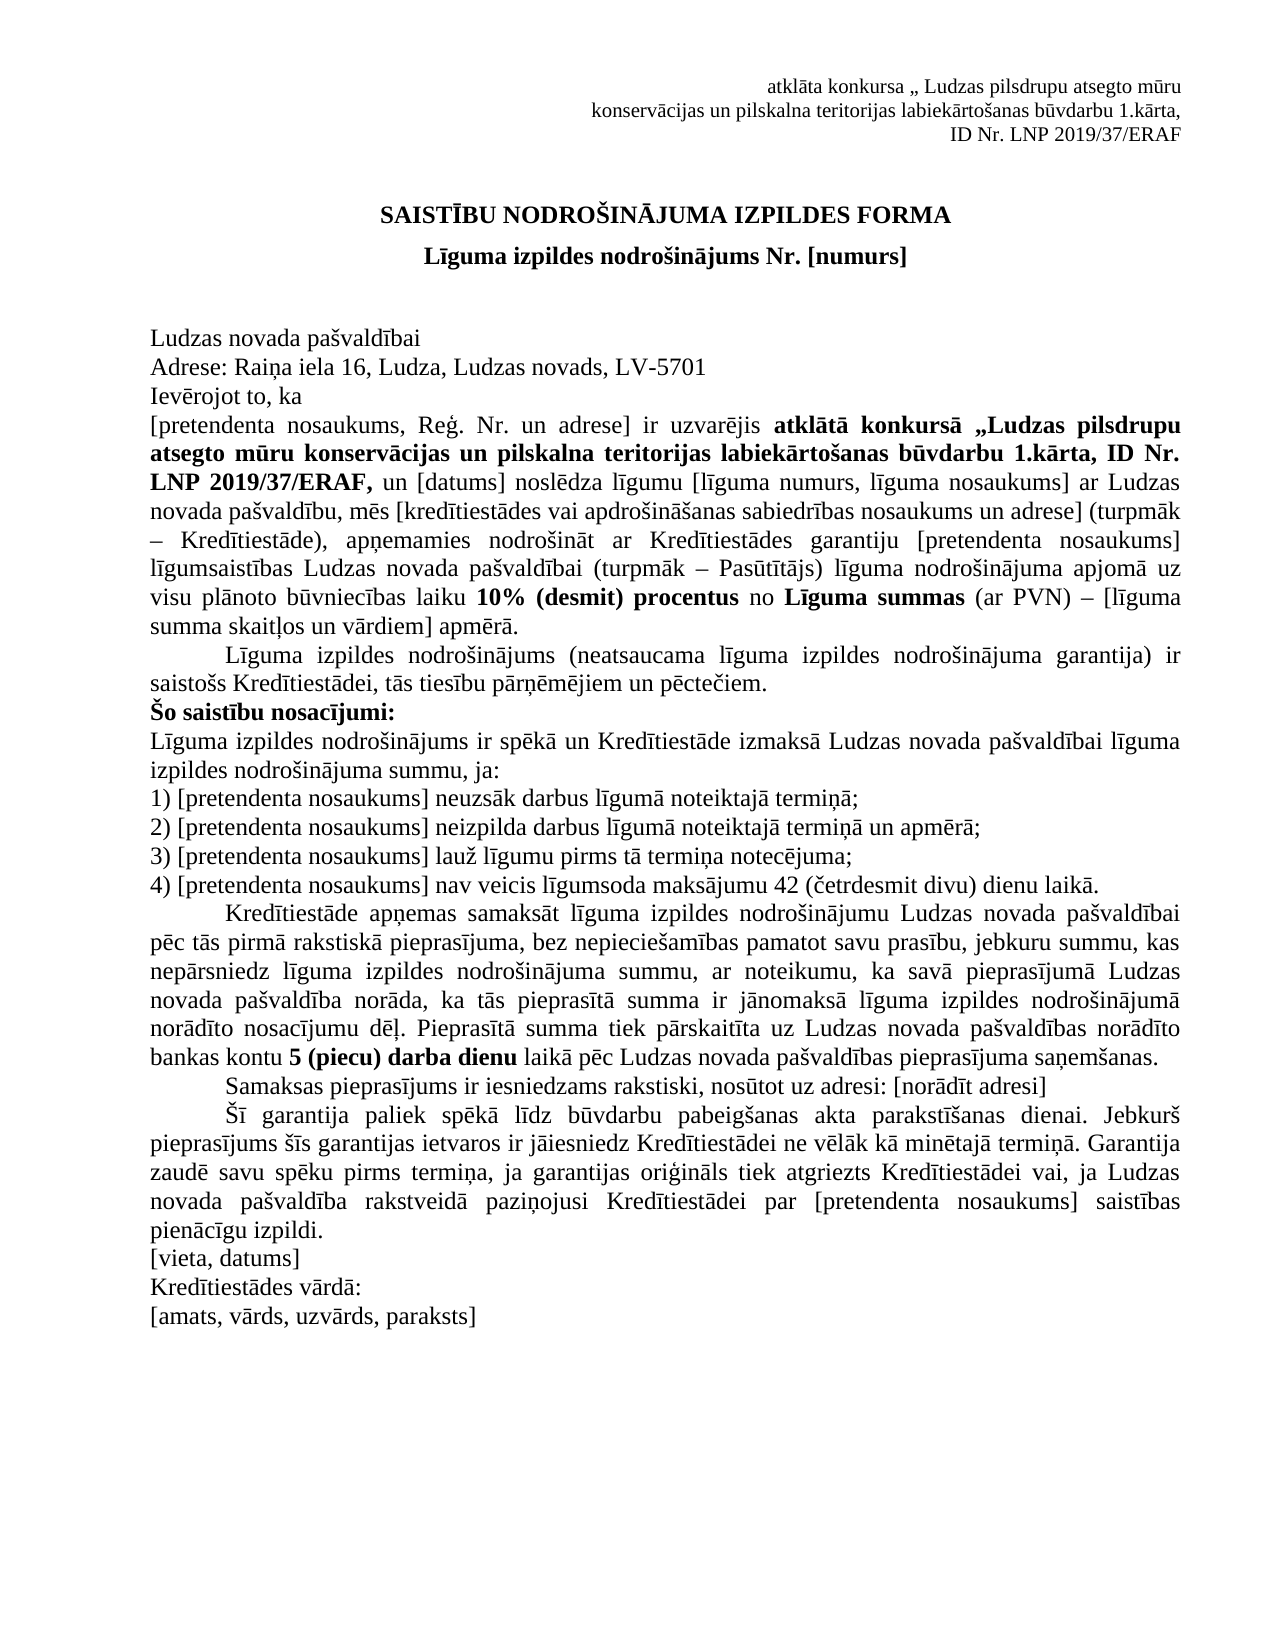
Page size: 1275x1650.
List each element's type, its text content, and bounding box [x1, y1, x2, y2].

text Šo saistību nosacījumi: [150, 697, 1181, 726]
text Samaksas pieprasījums ir iesniedzams rakstiski, nosūtot uz adresi: [norādīt adresi] [150, 1071, 1181, 1100]
text 4) [pretendenta nosaukums] nav veicis līgumsoda maksājumu 42 (četrdesmit divu) dienu laikā. [150, 870, 1181, 898]
text konservācijas un pilskalna teritorijas labiekārtošanas būvdarbu 1.kārta, [150, 98, 1181, 122]
text 1) [pretendenta nosaukums] neuzsāk darbus līgumā noteiktajā termiņā; [150, 783, 1181, 812]
text atklāta konkursa „ Ludzas pilsdrupu atsegto mūru [150, 74, 1181, 98]
text Kredītiestādes vārdā: [150, 1272, 1181, 1301]
text Līguma izpildes nodrošinājums ir spēkā un Kredītiestāde izmaksā Ludzas novada pašvaldībai līguma izpildes nodrošinājuma summu, ja: [150, 726, 1181, 783]
text Līguma izpildes nodrošinājums (neatsaucama līguma izpildes nodrošinājuma garantija) ir saistošs Kredītiestādei, tās tiesību pārņēmējiem un pēctečiem. [150, 640, 1181, 697]
text Līguma izpildes nodrošinājums Nr. [numurs] [150, 241, 1181, 270]
text Šī garantija paliek spēkā līdz būvdarbu pabeigšanas akta parakstīšanas dienai. Jebkurš pieprasījums šīs garantijas ietvaros ir jāiesniedz Kredītiestādei ne vēlāk kā minētajā termiņā. Garantija zaudē savu spēku pirms termiņa, ja garantijas oriģināls tiek atgriezts Kredītiestādei vai, ja Ludzas novada pašvaldība rakstveidā paziņojusi Kredītiestādei par [pretendenta nosaukums] saistības pienācīgu izpildi. [150, 1100, 1181, 1243]
text 2) [pretendenta nosaukums] neizpilda darbus līgumā noteiktajā termiņā un apmērā; [150, 812, 1181, 841]
text Ludzas novada pašvaldībai [150, 323, 1181, 352]
text ID Nr. LNP 2019/37/ERAF [762, 122, 1181, 146]
text [vieta, datums] [150, 1243, 1181, 1272]
text [amats, vārds, uzvārds, paraksts] [150, 1301, 1181, 1330]
text 3) [pretendenta nosaukums] lauž līgumu pirms tā termiņa notecējuma; [150, 841, 1181, 870]
text Ievērojot to, ka [150, 381, 1181, 410]
text Kredītiestāde apņemas samaksāt līguma izpildes nodrošinājumu Ludzas novada pašvaldībai pēc tās pirmā rakstiskā pieprasījuma, bez nepieciešamības pamatot savu prasību, jebkuru summu, kas nepārsniedz līguma izpildes nodrošinājuma summu, ar noteikumu, ka savā pieprasījumā Ludzas novada pašvaldība norāda, ka tās pieprasītā summa ir jānomaksā līguma izpildes nodrošinājumā norādīto nosacījumu dēļ. Pieprasītā summa tiek pārskaitīta uz Ludzas novada pašvaldības norādīto bankas kontu 5 (piecu) darba dienu laikā pēc Ludzas novada pašvaldības pieprasījuma saņemšanas. [150, 898, 1181, 1071]
text [pretendenta nosaukums, Reģ. Nr. un adrese] ir uzvarējis atklātā konkursā „Ludzas pilsdrupu atsegto mūru konservācijas un pilskalna teritorijas labiekārtošanas būvdarbu 1.kārta, ID Nr. LNP 2019/37/ERAF, un [datums] noslēdza līgumu [līguma numurs, līguma nosaukums] ar Ludzas novada pašvaldību, mēs [kredītiestādes vai apdrošināšanas sabiedrības nosaukums un adrese] (turpmāk – Kredītiestāde), apņemamies nodrošināt ar Kredītiestādes garantiju [pretendenta nosaukums] līgumsaistības Ludzas novada pašvaldībai (turpmāk – Pasūtītājs) līguma nodrošinājuma apjomā uz visu plānoto būvniecības laiku 10% (desmit) procentus no Līguma summas (ar PVN) – [līguma summa skaitļos un vārdiem] apmērā. [150, 410, 1181, 640]
text Adrese: Raiņa iela 16, Ludza, Ludzas novads, LV-5701 [150, 352, 1181, 381]
text SAISTĪBU NODROŠINĀJUMA IZPILDES FORMA [150, 200, 1181, 228]
